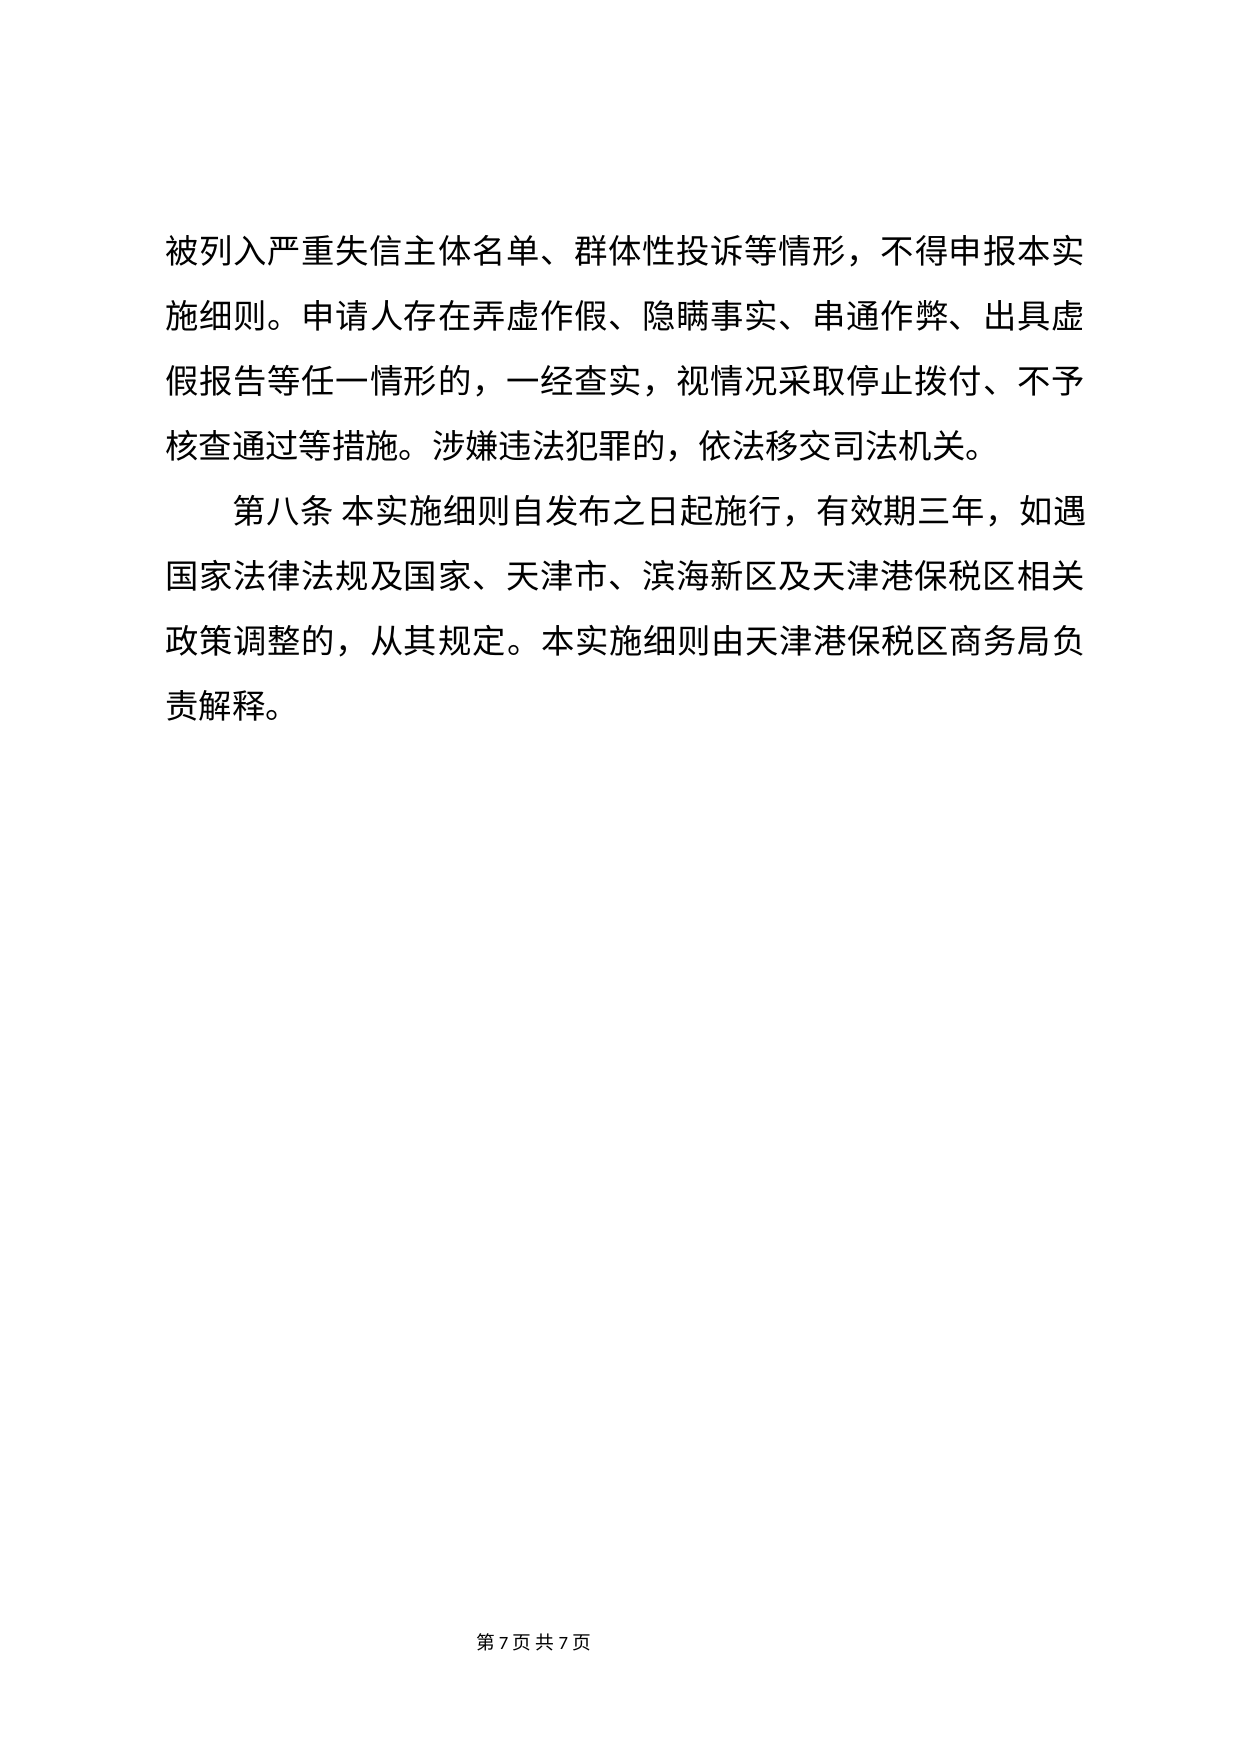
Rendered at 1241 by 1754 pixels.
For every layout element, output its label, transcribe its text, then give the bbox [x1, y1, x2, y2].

text 第八条 本实施细则自发布之日起施行，有效期三年，如遇国家法律法规及国家、天津市、滨海新区及天津港保税区相关政策调整的，从其规定。本实施细则由天津港保税区商务局负责解释。 [165, 477, 1087, 737]
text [165, 217, 1087, 477]
